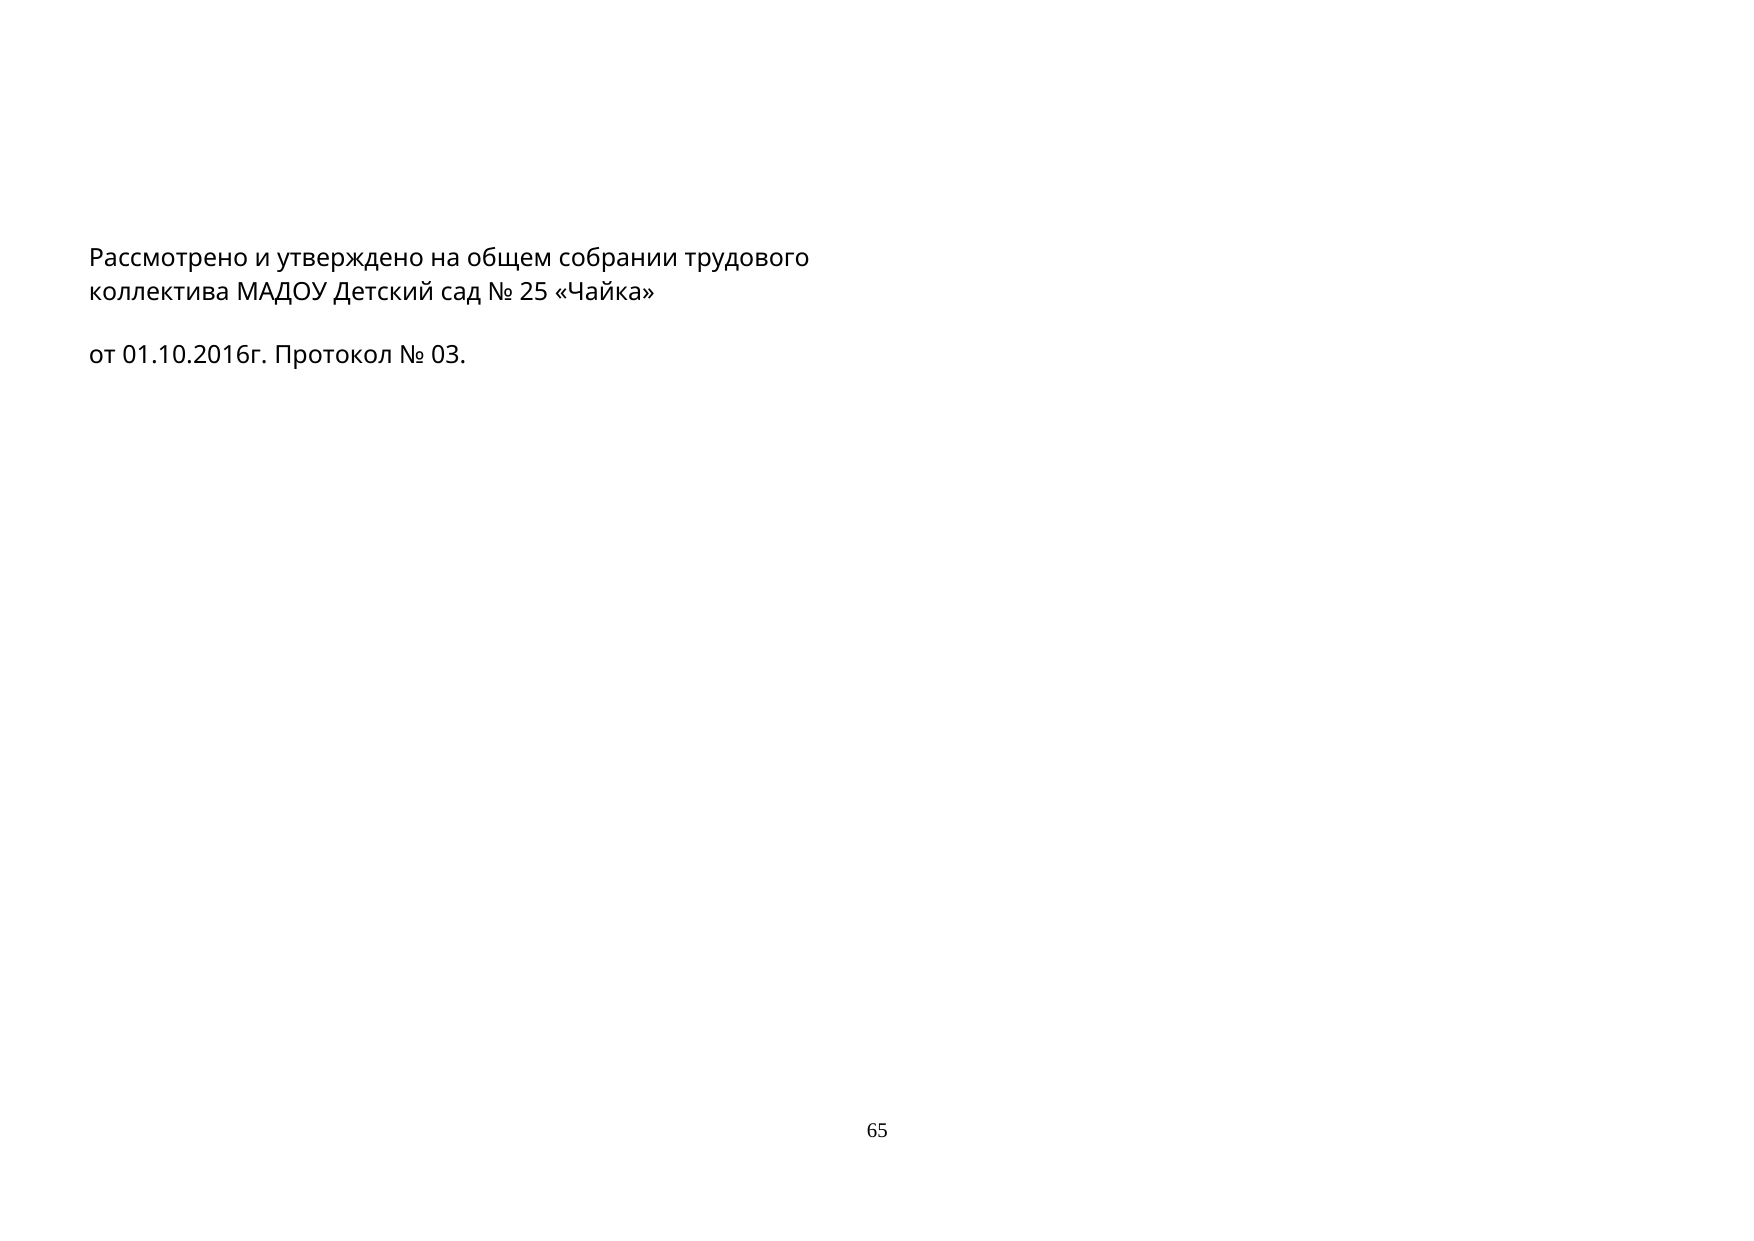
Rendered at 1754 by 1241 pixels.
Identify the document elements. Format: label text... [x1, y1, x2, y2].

text коллектива МАДОУ Детский сад № 25 «Чайка» [89, 274, 1665, 308]
text от 01.10.2016г. Протокол № 03. [89, 337, 1665, 371]
text Рассмотрено и утверждено на общем собрании трудового [89, 239, 1665, 274]
